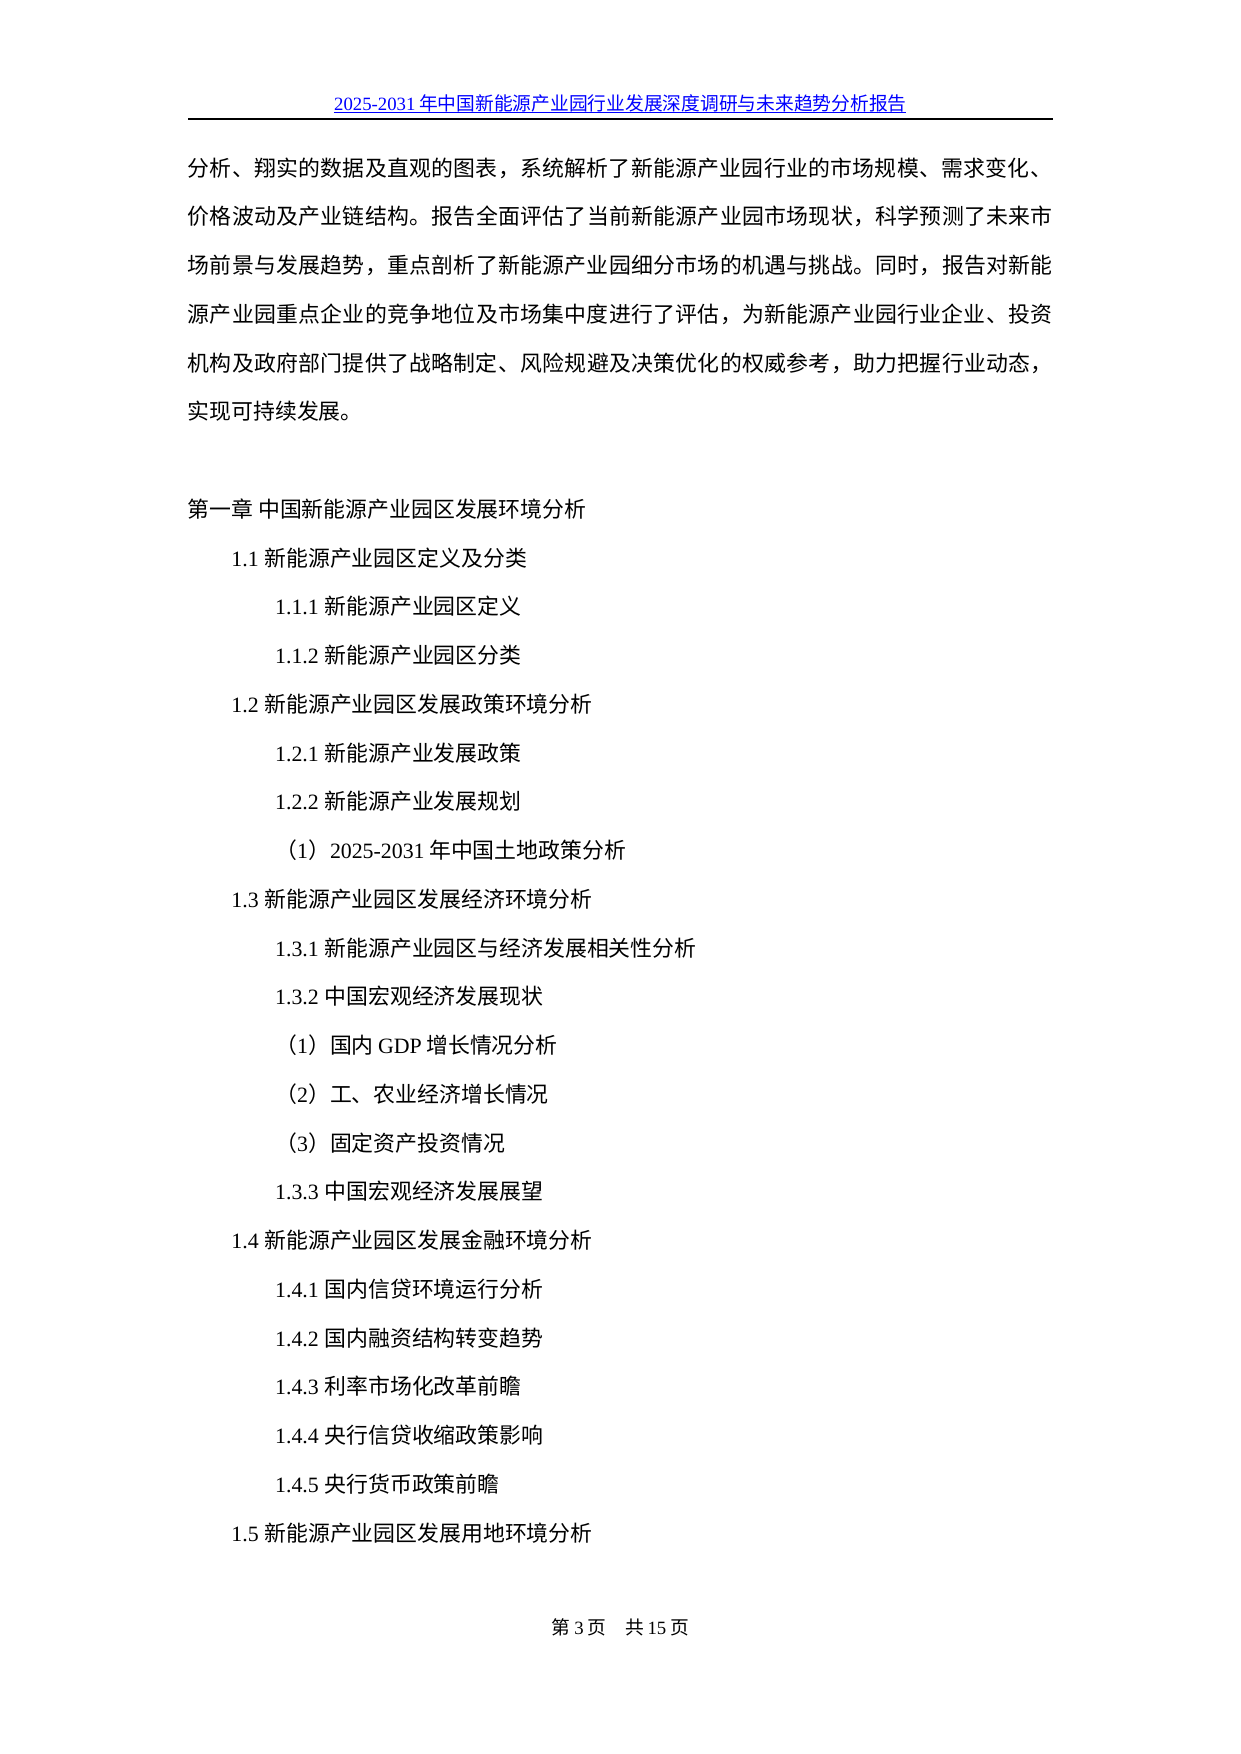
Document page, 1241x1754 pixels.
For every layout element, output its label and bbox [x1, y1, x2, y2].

text [187, 150, 1053, 1548]
